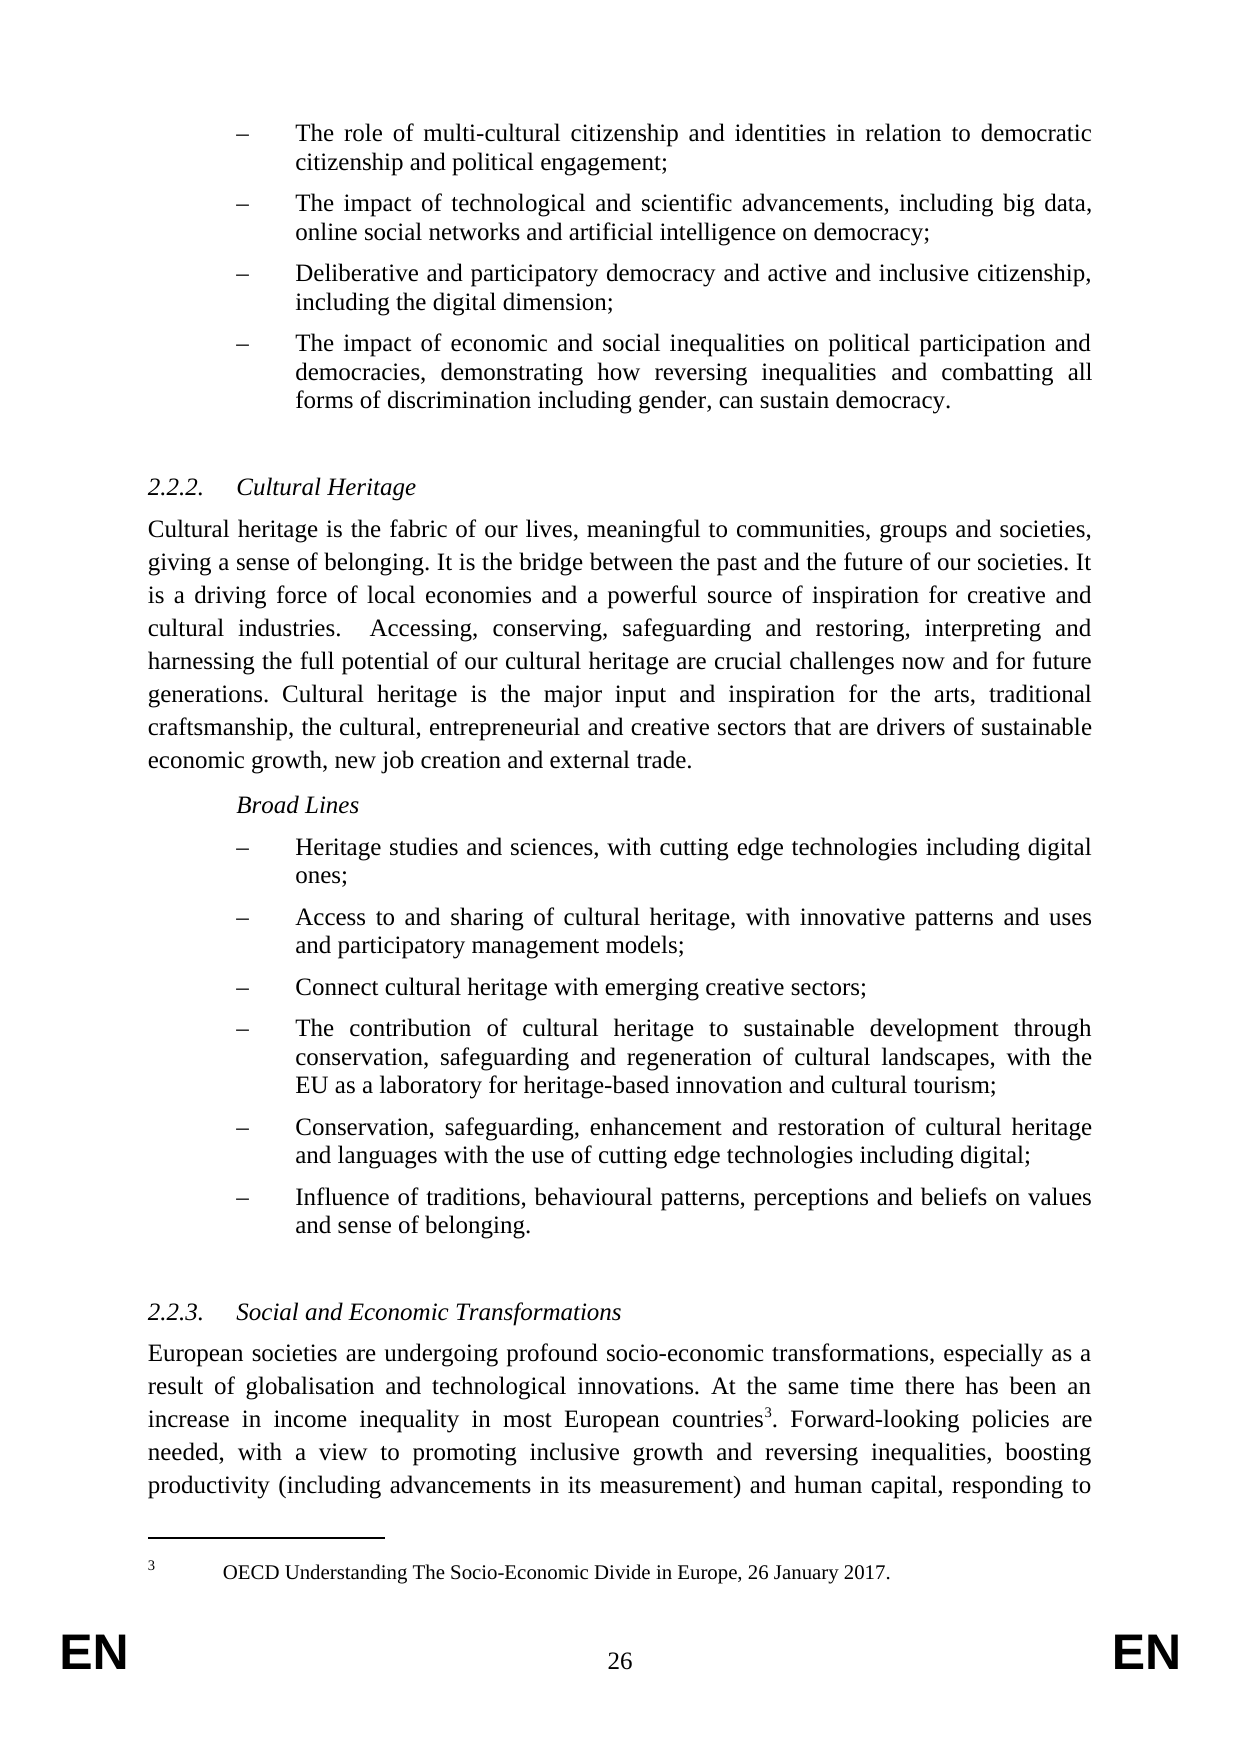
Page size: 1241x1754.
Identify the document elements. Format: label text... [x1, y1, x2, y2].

text The impact of technological and scientific advancements, including big data, online social networks and artificial intelligence on democracy; [236, 188, 1093, 246]
text Access to and sharing of cultural heritage, with innovative patterns and uses and participatory management models; [236, 902, 1093, 959]
text Heritage studies and sciences, with cutting edge technologies including digital ones; [236, 832, 1093, 889]
text Influence of traditions, behavioural patterns, perceptions and beliefs on values and sense of belonging. [236, 1182, 1093, 1239]
text Deliberative and participatory democracy and active and inclusive citizenship, including the digital dimension; [236, 258, 1093, 316]
subtitle Social and Economic Transformations [148, 1297, 1093, 1326]
text Cultural heritage is the fabric of our lives, meaningful to communities, groups and societies, giving a sense of belonging. It is the bridge between the past and the future of our societies. It is a driving force of local economies and a powerful source of inspiration for creative and cultural industries. Accessing, conserving, safeguarding and restoring, interpreting and harnessing the full potential of our cultural heritage are crucial challenges now and for future generations. Cultural heritage is the major input and inspiration for the arts, traditional craftsmanship, the cultural, entrepreneurial and creative sectors that are drivers of sustainable economic growth, new job creation and external trade. [148, 514, 1093, 773]
text Conservation, safeguarding, enhancement and restoration of cultural heritage and languages with the use of cutting edge technologies including digital; [236, 1112, 1093, 1169]
subtitle Cultural Heritage [148, 472, 1093, 501]
text The impact of economic and social inequalities on political participation and democracies, demonstrating how reversing inequalities and combatting all forms of discrimination including gender, can sustain democracy. [236, 328, 1093, 414]
text The contribution of cultural heritage to sustainable development through conservation, safeguarding and regeneration of cultural landscapes, with the EU as a laboratory for heritage-based innovation and cultural tourism; [236, 1013, 1093, 1099]
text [148, 1338, 1093, 1499]
text Broad Lines [236, 790, 1093, 819]
text Connect cultural heritage with emerging creative sectors; [236, 972, 1093, 1000]
text The role of multi-cultural citizenship and identities in relation to democratic citizenship and political engagement; [236, 118, 1093, 176]
